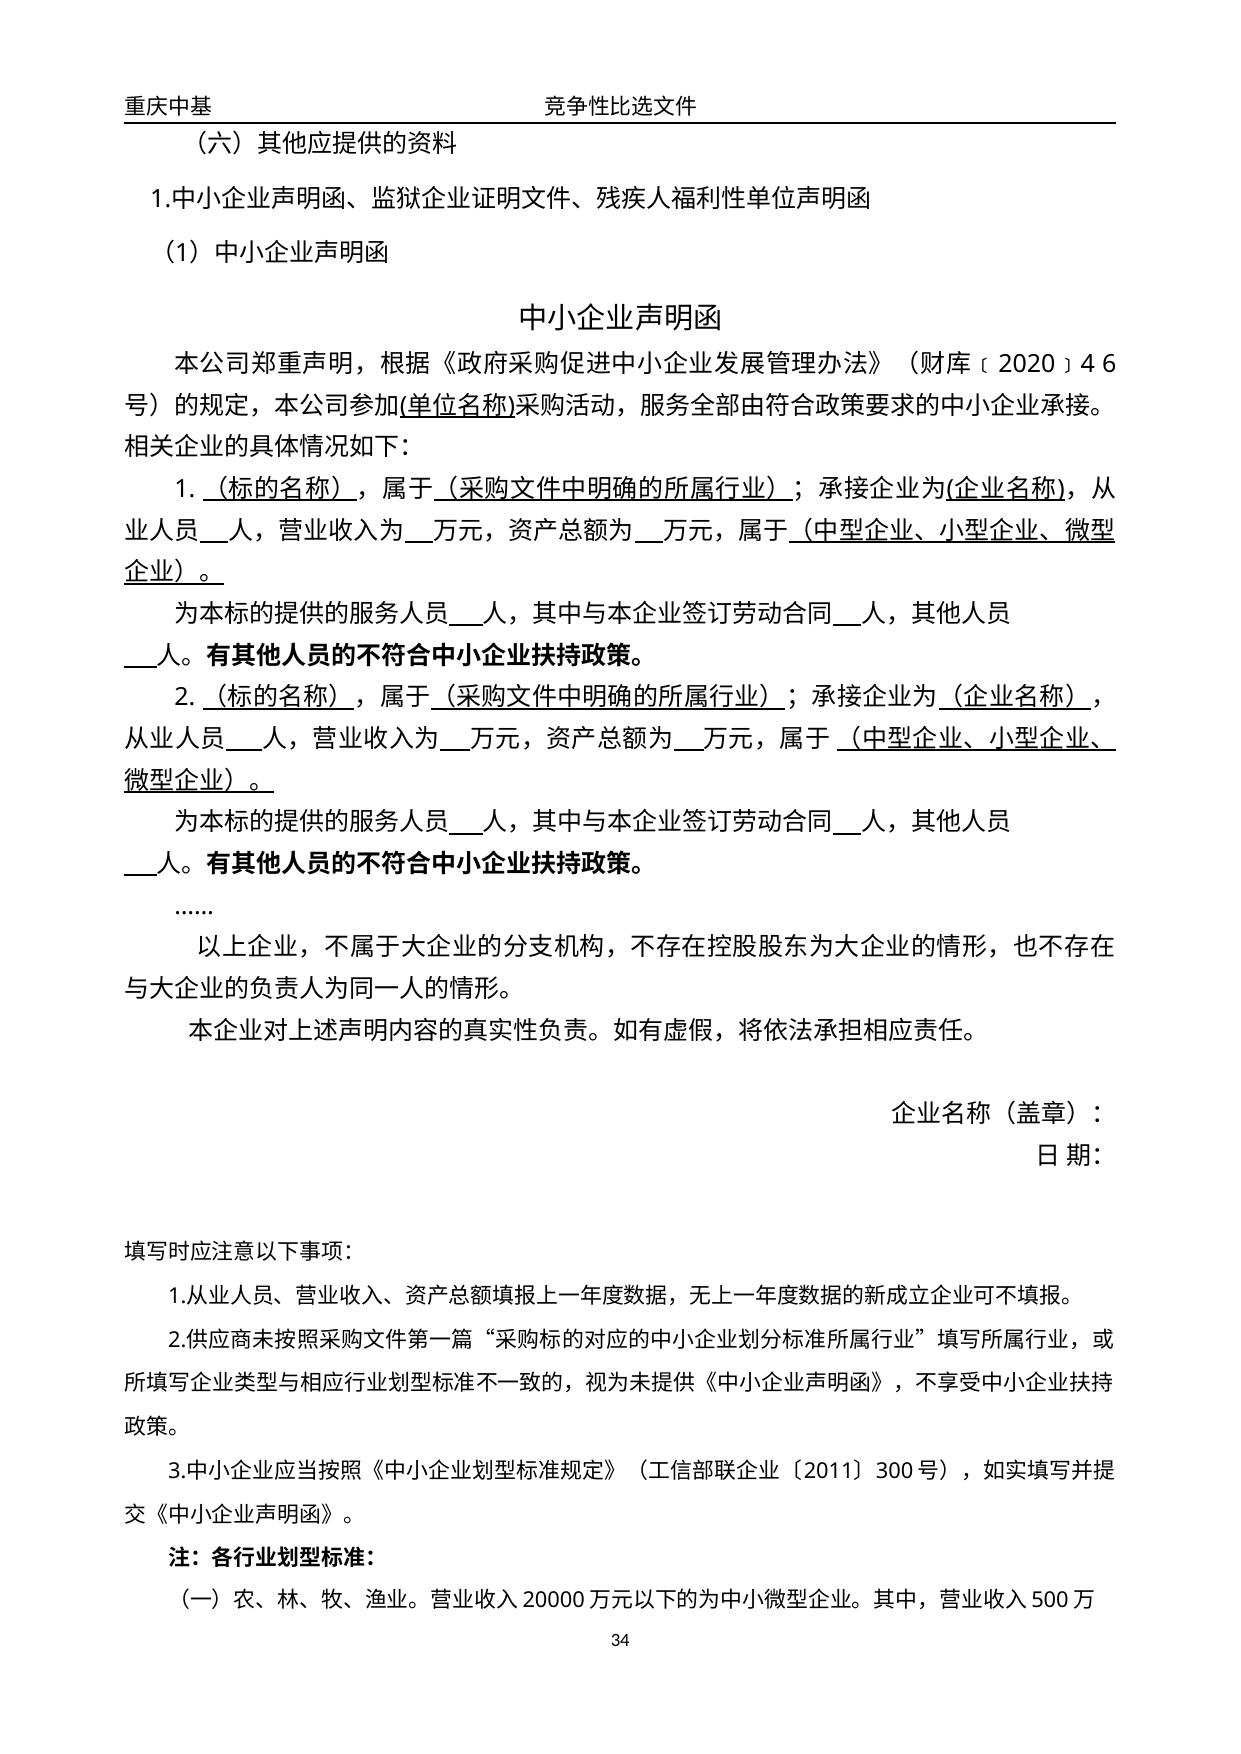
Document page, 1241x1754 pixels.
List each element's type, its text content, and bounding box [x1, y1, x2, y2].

text 1.从业人员、营业收入、资产总额填报上一年度数据，无上一年度数据的新成立企业可不填报。 [124, 1268, 1116, 1312]
text （六）其他应提供的资料 [124, 124, 1116, 160]
text 人。有其他人员的不符合中小企业扶持政策。 [124, 839, 1116, 881]
text …… [124, 881, 1116, 922]
text 1. （标的名称），属于（采购文件中明确的所属行业）；承接企业为(企业名称)，从业人员 人，营业收入为 万元，资产总额为 万元，属于（中型企业、小型企业、微型企业）。 [124, 464, 1116, 589]
text 注：各行业划型标准： [124, 1531, 1116, 1574]
text 企业名称（盖章）： [124, 1089, 1116, 1131]
text 为本标的提供的服务人员 人，其中与本企业签订劳动合同 人，其他人员 [124, 797, 1116, 839]
text 1.中小企业声明函、监狱企业证明文件、残疾人福利性单位声明函 [124, 178, 1116, 214]
text 本公司郑重声明，根据《政府采购促进中小企业发展管理办法》（财库﹝2020﹞4 6号）的规定，本公司参加(单位名称)采购活动，服务全部由符合政策要求的中小企业承接。相关企业的具体情况如下： [124, 339, 1116, 464]
text 2. （标的名称），属于（采购文件中明确的所属行业）；承接企业为（企业名称），从业人员 人，营业收入为 万元，资产总额为 万元，属于 （中型企业、小型企业、微型企业）。 [124, 672, 1116, 797]
text 2.供应商未按照采购文件第一篇“采购标的对应的中小企业划分标准所属行业”填写所属行业，或所填写企业类型与相应行业划型标准不一致的，视为未提供《中小企业声明函》，不享受中小企业扶持政策。 [124, 1312, 1116, 1443]
text 日 期： [124, 1131, 1116, 1172]
text 填写时应注意以下事项： [124, 1224, 1116, 1268]
text 以上企业，不属于大企业的分支机构，不存在控股股东为大企业的情形，也不存在与大企业的负责人为同一人的情形。 [124, 922, 1116, 1006]
text 本企业对上述声明内容的真实性负责。如有虚假，将依法承担相应责任。 [124, 1006, 1116, 1047]
text （1）中小企业声明函 [124, 233, 1116, 269]
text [124, 1574, 1116, 1616]
text 中小企业声明函 [124, 287, 1116, 339]
text 3.中小企业应当按照《中小企业划型标准规定》（工信部联企业〔2011〕300号），如实填写并提交《中小企业声明函》。 [124, 1443, 1116, 1531]
text 人。有其他人员的不符合中小企业扶持政策。 [124, 631, 1116, 672]
text 为本标的提供的服务人员 人，其中与本企业签订劳动合同 人，其他人员 [124, 589, 1116, 631]
